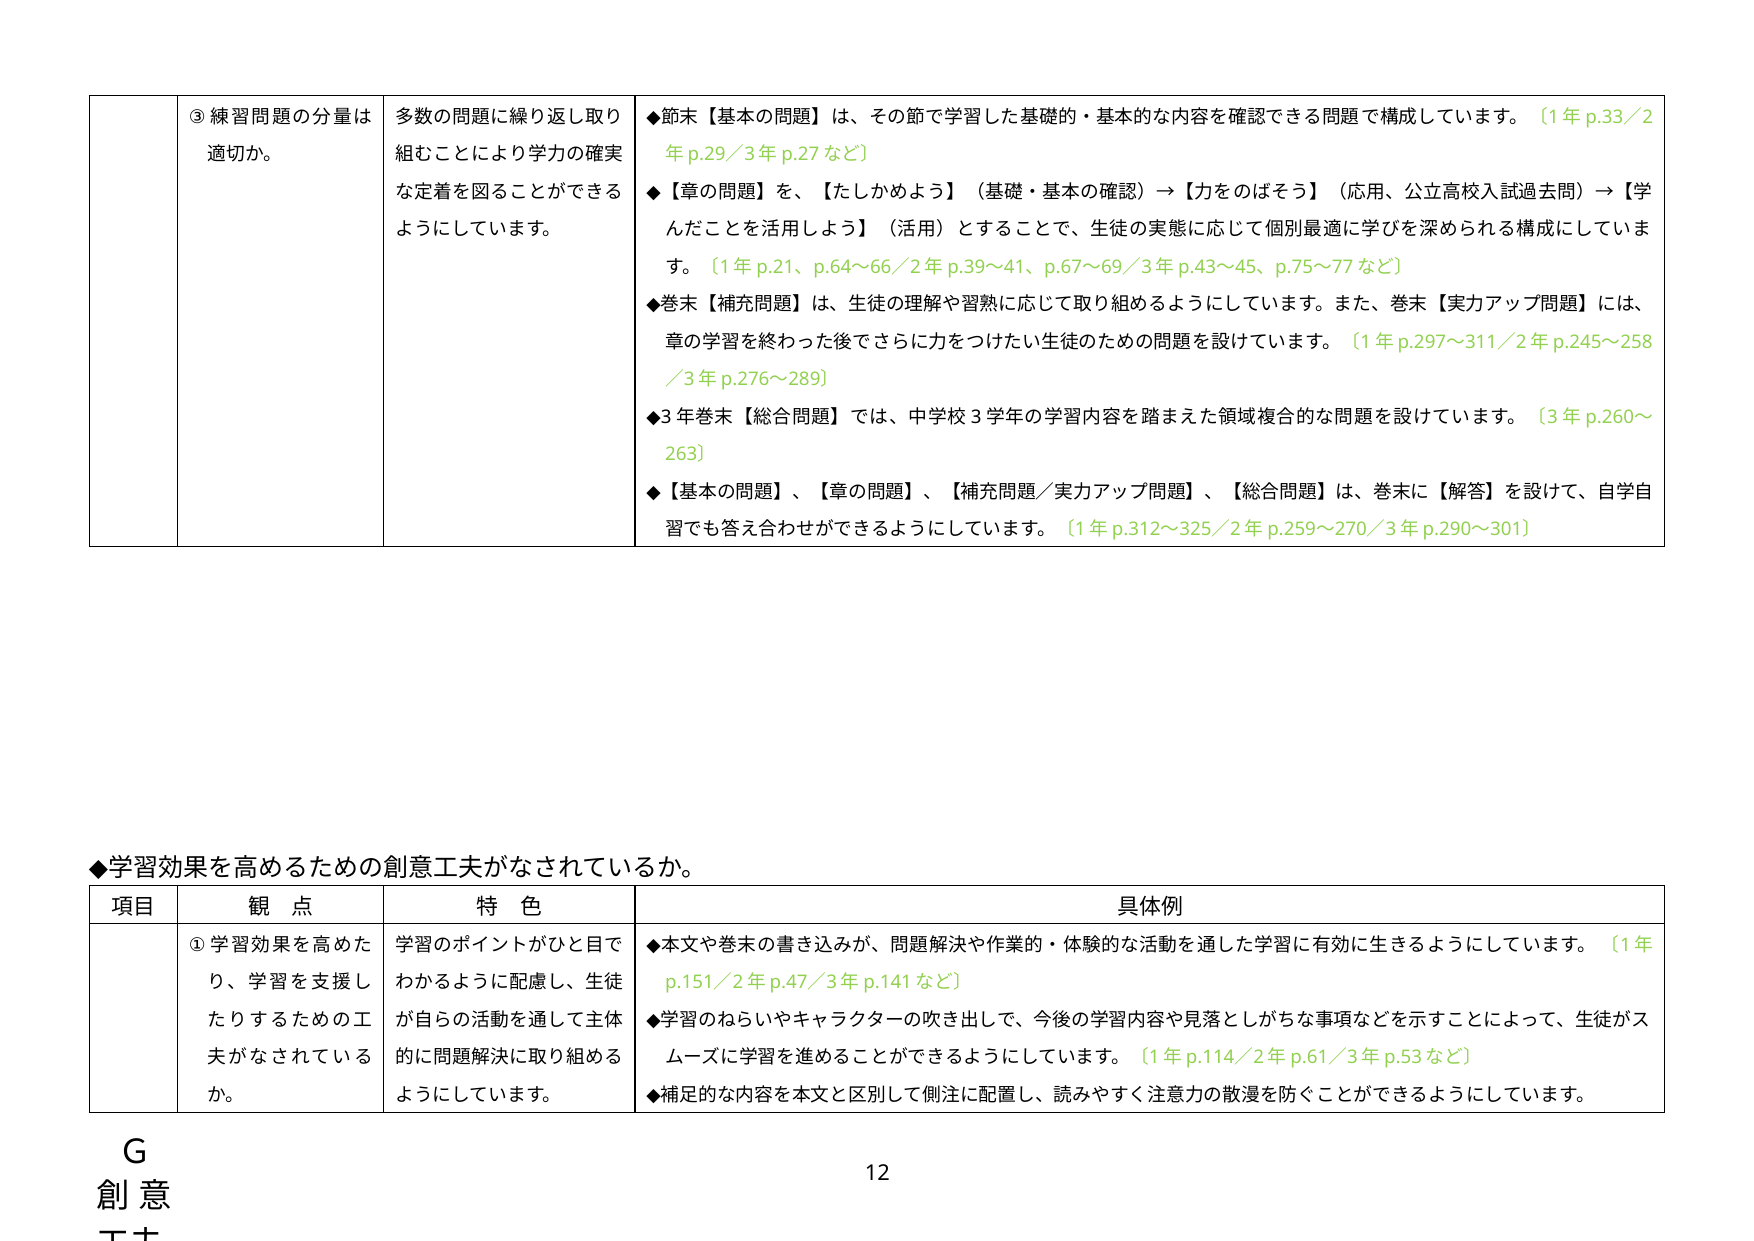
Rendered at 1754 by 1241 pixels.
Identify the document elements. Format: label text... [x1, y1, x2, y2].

table_cell 多数の問題に繰り返し取り組むことにより学力の確実な定着を図ることができるようにしています。 [384, 96, 634, 546]
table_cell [178, 924, 383, 1112]
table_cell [384, 924, 634, 1112]
table_cell [90, 924, 177, 1112]
table_cell ◆節末【基本の問題】は、その節で学習した基礎的・基本的な内容を確認できる問題で構成しています。〔1年p.33／2年p.29／3年p.27など〕 ◆【章の問題】を、【たしかめよう】（基礎・基本の確認）→【力をのばそう】（応用、公立高校入試過去問）→【学んだことを活用しよう】（活用）とすることで、生徒の実態に応じて個別最適に学びを深められる構成にしています。〔1年p.21、p.64～66／2年p.39～41、p.67～69／3年p.43～45、p.75～77など〕 ◆巻末【補充問題】は、生徒の理解や習熟に応じて取り組めるようにしています。また、巻末【実力アップ問題】には、章の学習を終わった後でさらに力をつけたい生徒のための問題を設けています。〔1年p.297～311／2年p.245～258／3年p.276～289〕 ◆3年巻末【総合問題】では、中学校3学年の学習内容を踏まえた領域複合的な問題を設けています。〔3年p.260～263〕 ◆【基本の問題】、【章の問題】、【補充問題／実力アップ問題】、【総合問題】は、巻末に【解答】を設けて、自学自習でも答え合わせができるようにしています。〔1年p.312～325／2年p.259～270／3年p.290～301〕 [636, 96, 1664, 546]
table_header 項目 [90, 886, 177, 923]
table_header 具体例 [636, 886, 1664, 923]
text ◆学習効果を高めるための創意工夫がなされているか。 [89, 847, 1665, 885]
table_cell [636, 924, 1664, 1112]
table_header 観 点 [178, 886, 383, 923]
table_header 特 色 [384, 886, 634, 923]
table_cell ③練習問題の分量は適切か。 [178, 96, 383, 546]
